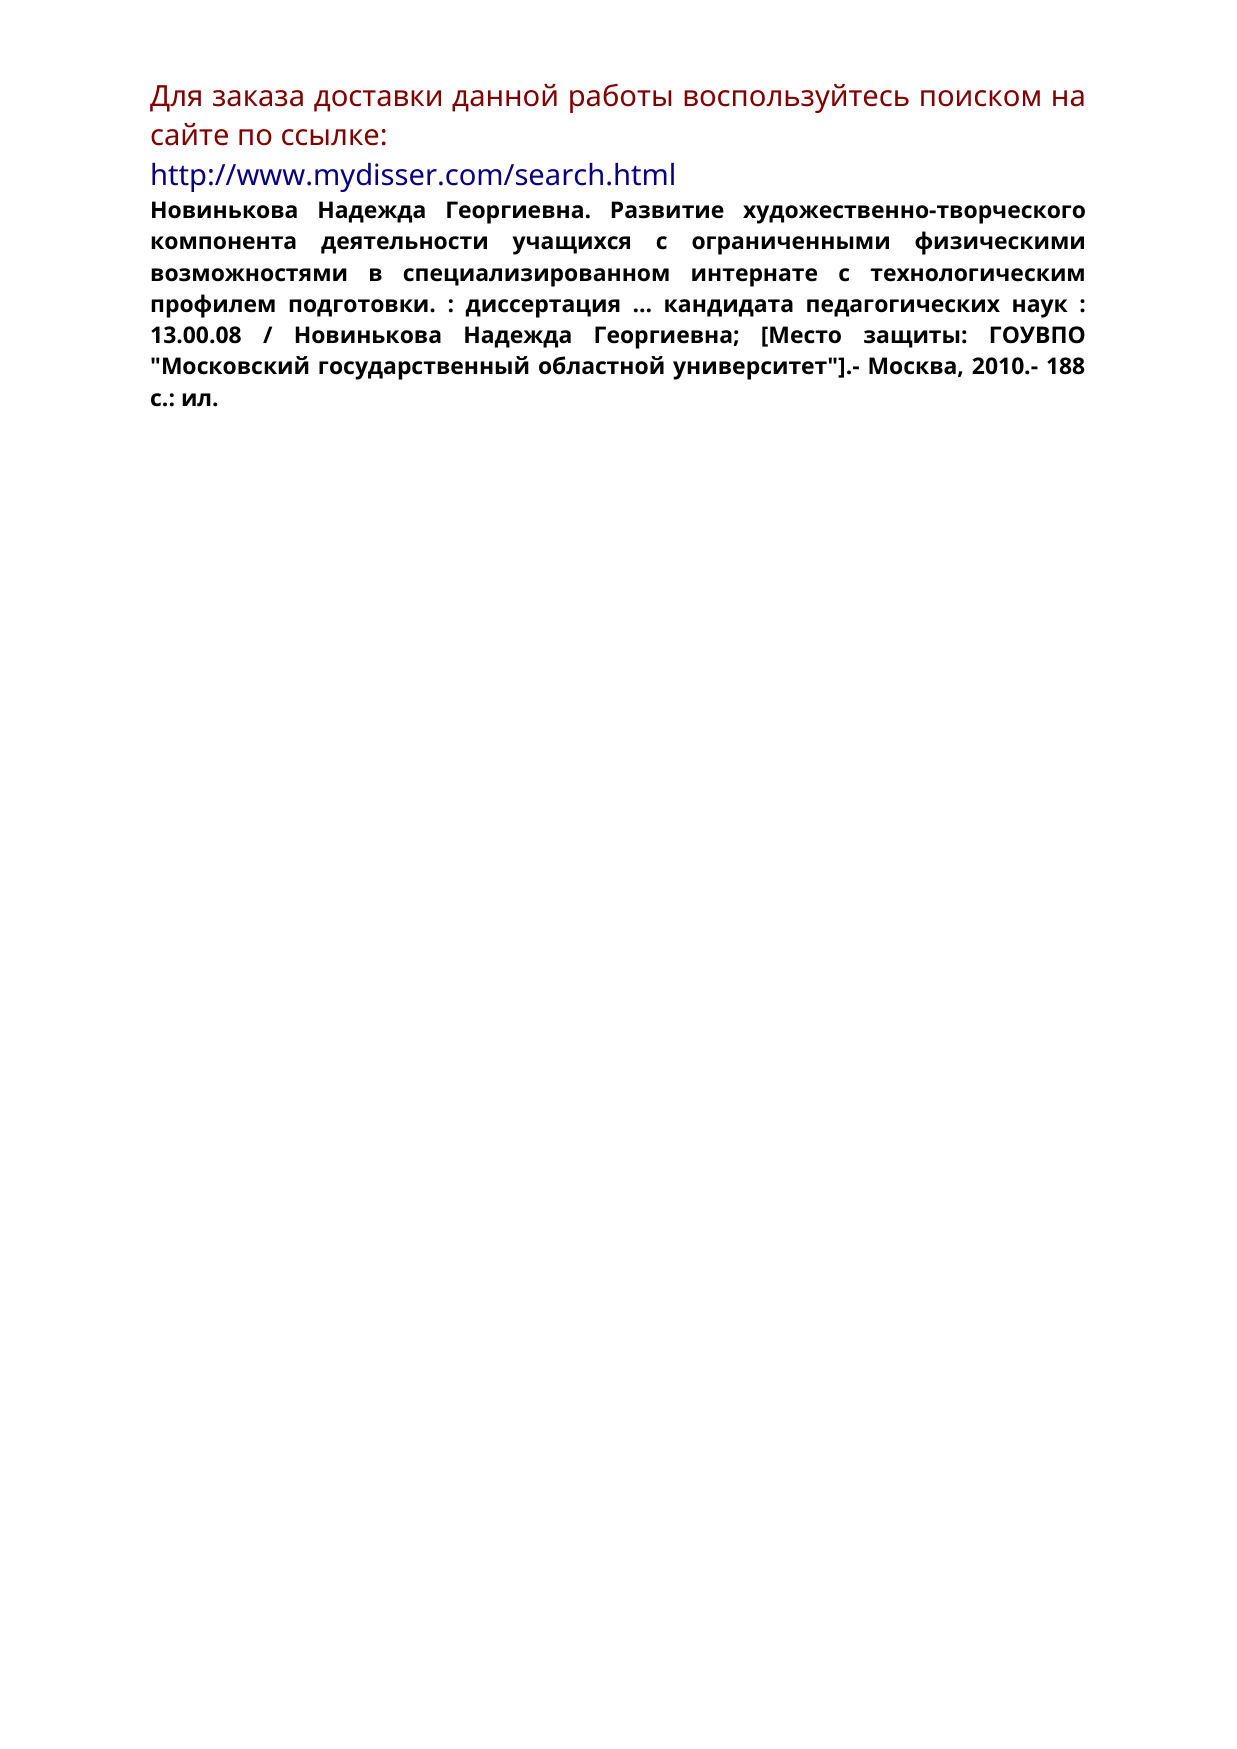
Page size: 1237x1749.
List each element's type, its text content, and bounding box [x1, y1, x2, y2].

text Новинькова Надежда Георгиевна. Развитие художественно-творческого компонента деятельности учащихся с ограниченными физическими возможностями в специализированном интернате с технологическим профилем подготовки. : диссертация ... кандидата педагогических наук : 13.00.08 / Новинькова Надежда Георгиевна; [Место защиты: ГОУВПО "Московский государственный областной университет"].- Москва, 2010.- 188 с.: ил. [150, 194, 1086, 413]
